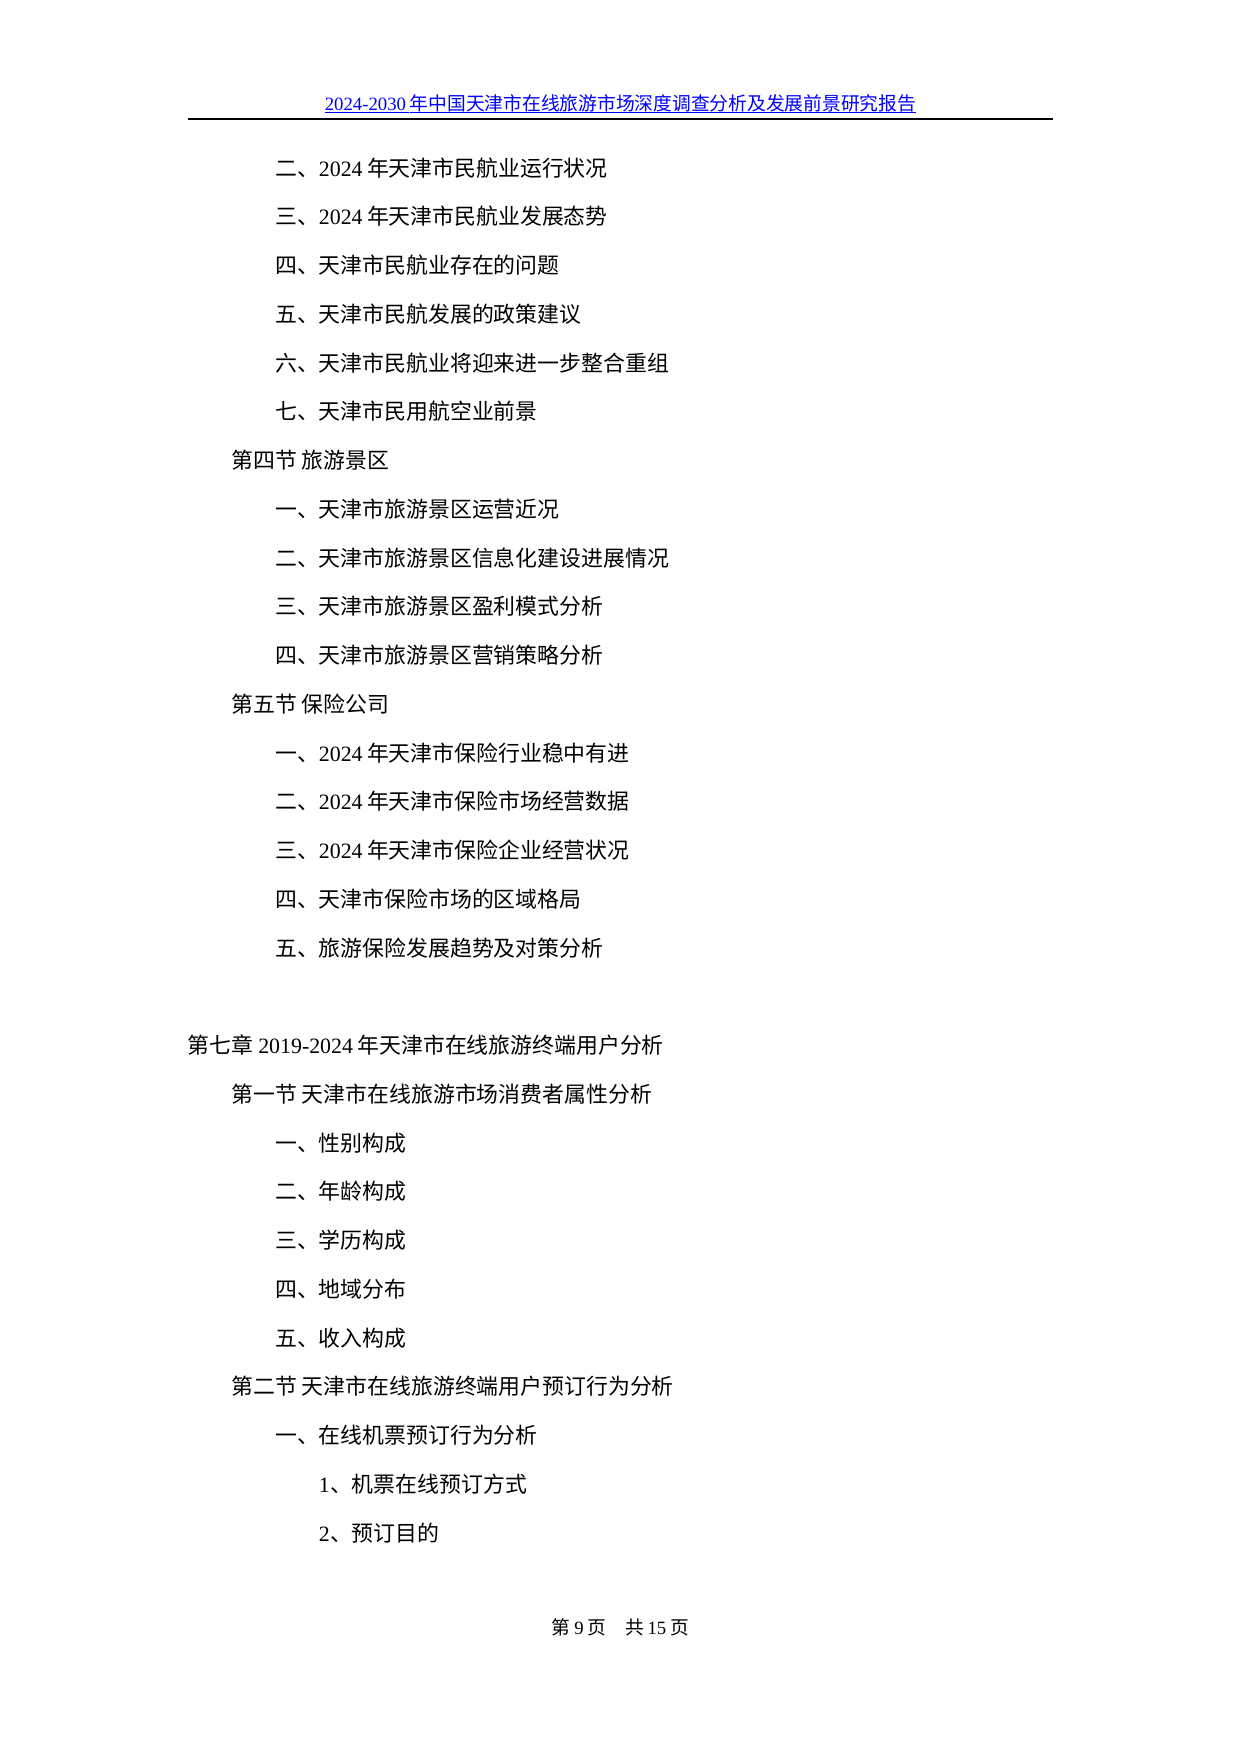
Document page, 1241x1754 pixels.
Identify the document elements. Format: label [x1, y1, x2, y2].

text [187, 150, 1053, 1548]
